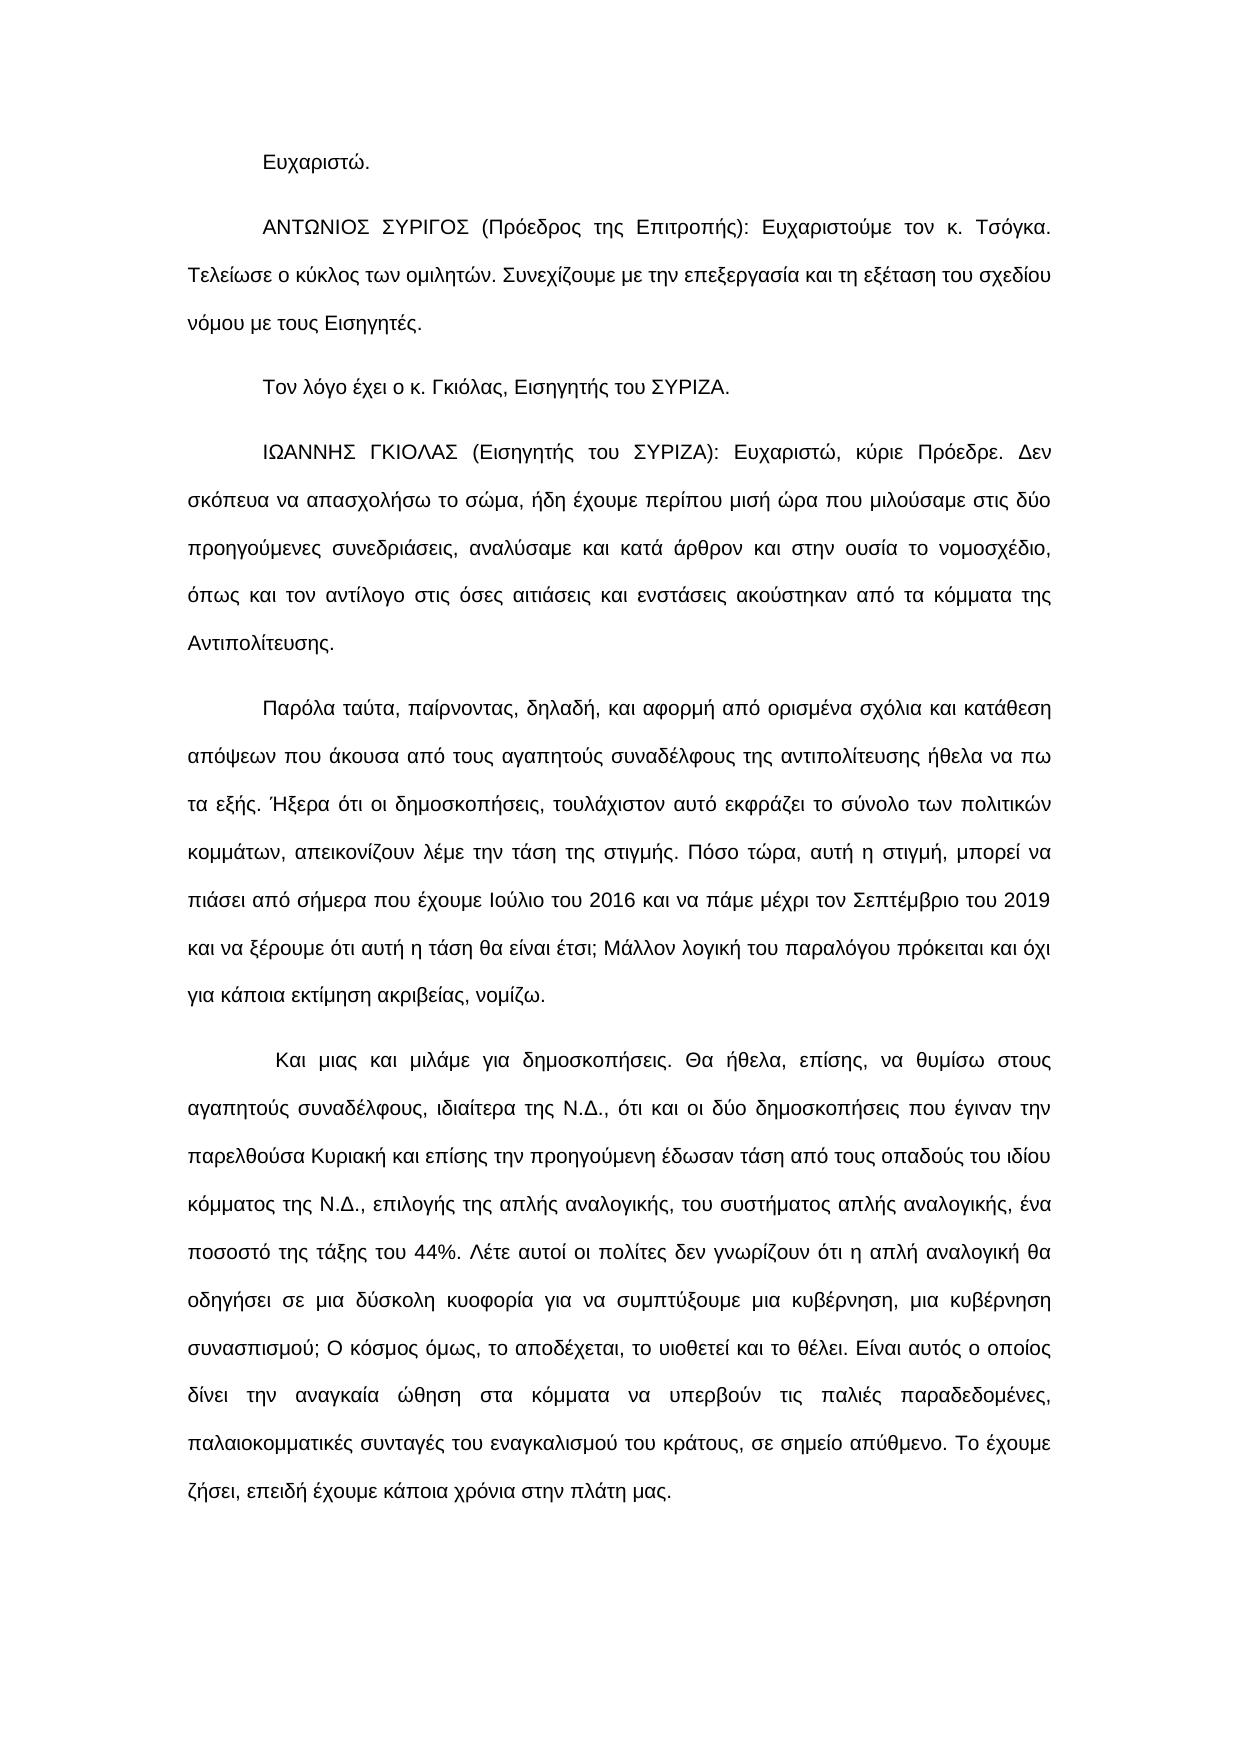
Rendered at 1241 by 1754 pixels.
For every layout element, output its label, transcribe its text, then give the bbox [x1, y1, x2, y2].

text Ευχαριστώ. [187, 150, 1053, 174]
text Παρόλα ταύτα, παίρνοντας, δηλαδή, και αφορμή από ορισμένα σχόλια και κατάθεση απόψεων που άκουσα από τους αγαπητούς συναδέλφους της αντιπολίτευσης ήθελα να πω τα εξής. Ήξερα ότι οι δημοσκοπήσεις, τουλάχιστον αυτό εκφράζει το σύνολο των πολιτικών κομμάτων, απεικονίζουν λέμε την τάση της στιγμής. Πόσο τώρα, αυτή η στιγμή, μπορεί να πιάσει από σήμερα που έχουμε Ιούλιο του 2016 και να πάμε μέχρι τον Σεπτέμβριο του 2019 και να ξέρουμε ότι αυτή η τάση θα είναι έτσι; Μάλλον λογική του παραλόγου πρόκειται και όχι για κάποια εκτίμηση ακριβείας, νομίζω. [187, 696, 1053, 1007]
text ΑΝΤΩΝΙΟΣ ΣΥΡΙΓΟΣ (Πρόεδρος της Επιτροπής): Ευχαριστούμε τον κ. Τσόγκα. Τελείωσε ο κύκλος των ομιλητών. Συνεχίζουμε με την επεξεργασία και τη εξέταση του σχεδίου νόμου με τους Εισηγητές. [187, 214, 1053, 334]
text Τον λόγο έχει ο κ. Γκιόλας, Εισηγητής του ΣΥΡΙΖΑ. [187, 375, 1053, 399]
text ΙΩΑΝΝΗΣ ΓΚΙΟΛΑΣ (Εισηγητής του ΣΥΡΙΖΑ): Ευχαριστώ, κύριε Πρόεδρε. Δεν σκόπευα να απασχολήσω το σώμα, ήδη έχουμε περίπου μισή ώρα που μιλούσαμε στις δύο προηγούμενες συνεδριάσεις, αναλύσαμε και κατά άρθρον και στην ουσία το νομοσχέδιο, όπως και τον αντίλογο στις όσες αιτιάσεις και ενστάσεις ακούστηκαν από τα κόμματα της Αντιπολίτευσης. [187, 439, 1053, 655]
text Και μιας και μιλάμε για δημοσκοπήσεις. Θα ήθελα, επίσης, να θυμίσω στους αγαπητούς συναδέλφους, ιδιαίτερα της Ν.Δ., ότι και οι δύο δημοσκοπήσεις που έγιναν την παρελθούσα Κυριακή και επίσης την προηγούμενη έδωσαν τάση από τους οπαδούς του ιδίου κόμματος της Ν.Δ., επιλογής της απλής αναλογικής, του συστήματος απλής αναλογικής, ένα ποσοστό της τάξης του 44%. Λέτε αυτοί οι πολίτες δεν γνωρίζουν ότι η απλή αναλογική θα οδηγήσει σε μια δύσκολη κυοφορία για να συμπτύξουμε μια κυβέρνηση, μια κυβέρνηση συνασπισμού; Ο κόσμος όμως, το αποδέχεται, το υιοθετεί και το θέλει. Είναι αυτός ο οποίος δίνει την αναγκαία ώθηση στα κόμματα να υπερβούν τις παλιές παραδεδομένες, παλαιοκομματικές συνταγές του εναγκαλισμού του κράτους, σε σημείο απύθμενο. Το έχουμε ζήσει, επειδή έχουμε κάποια χρόνια στην πλάτη μας. [187, 1048, 1053, 1503]
